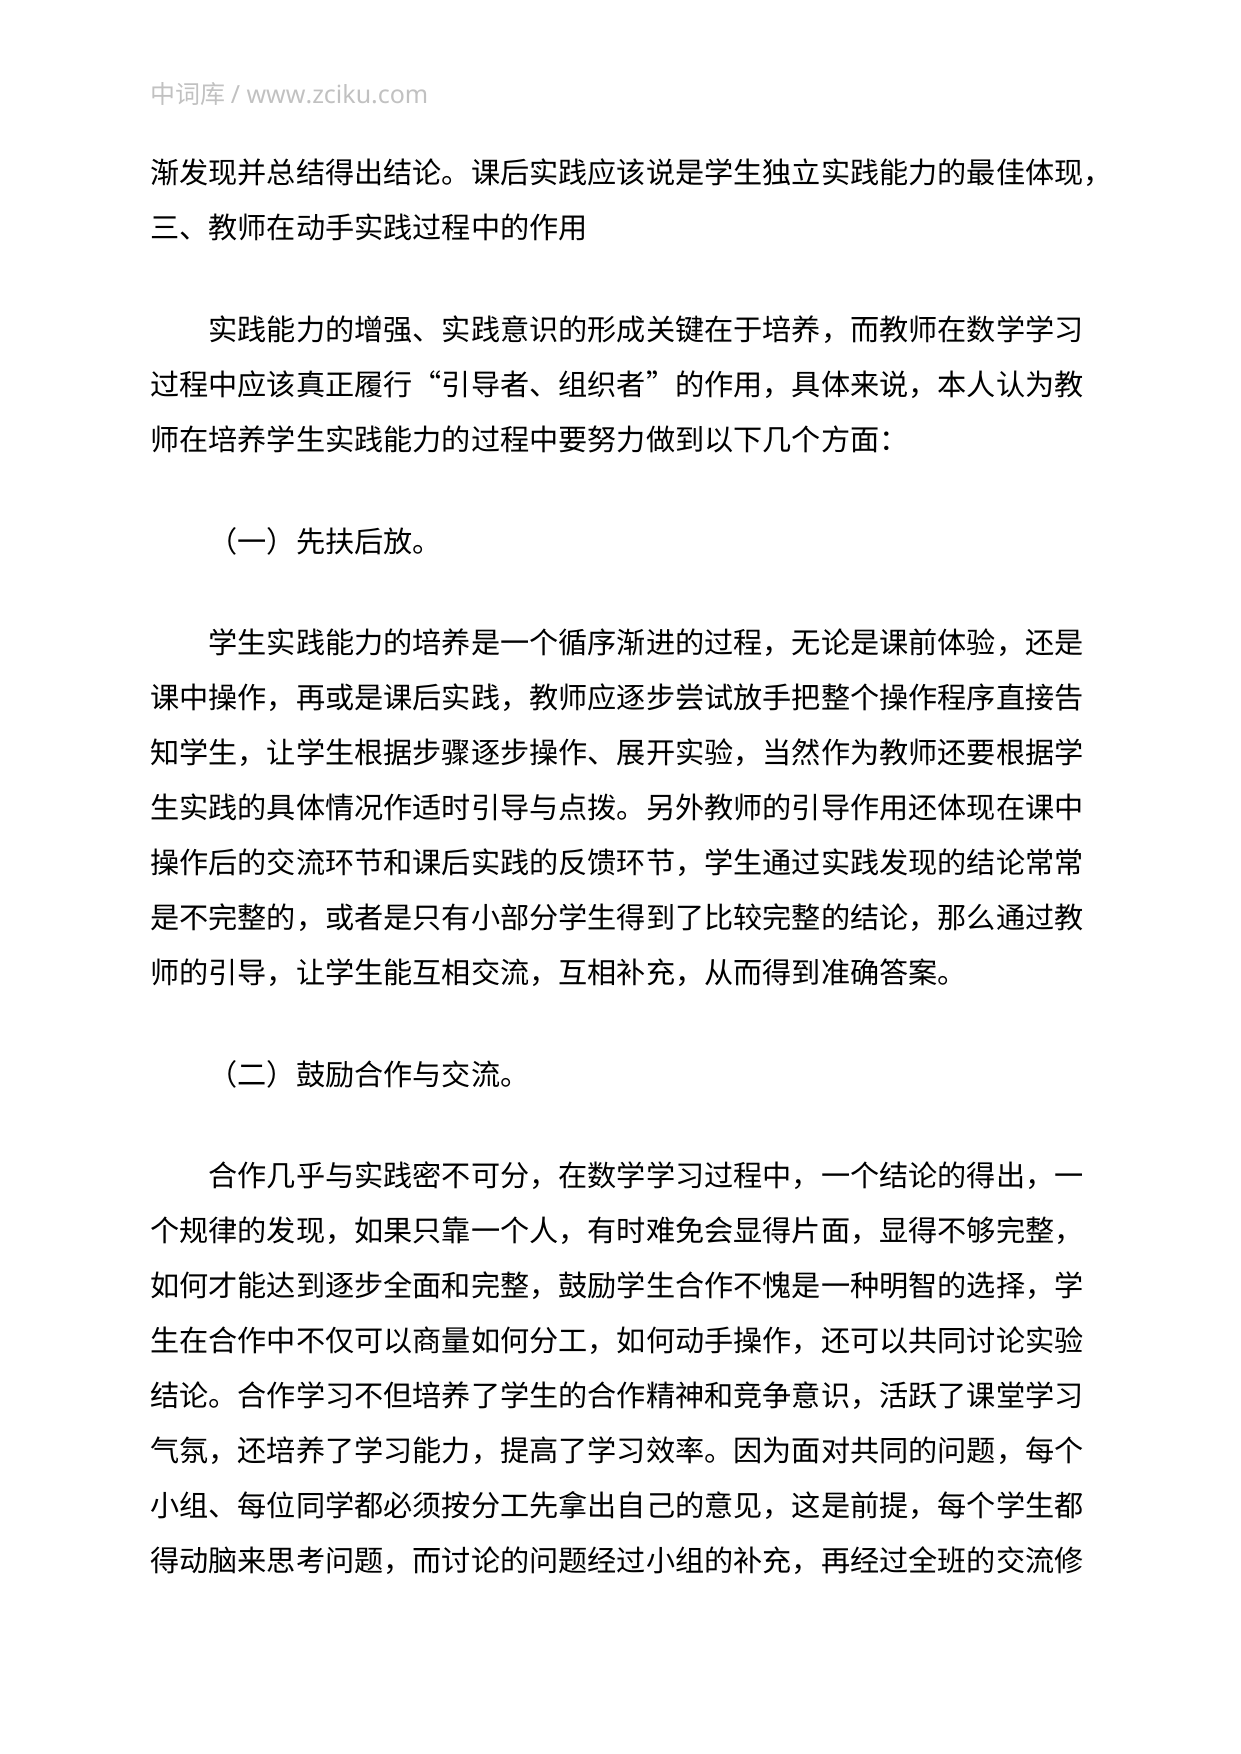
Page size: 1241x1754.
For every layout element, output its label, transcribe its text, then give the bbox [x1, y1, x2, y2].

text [150, 150, 1090, 247]
text 实践能力的增强、实践意识的形成关键在于培养，而教师在数学学习过程中应该真正履行“引导者、组织者”的作用，具体来说，本人认为教师在培养学生实践能力的过程中要努力做到以下几个方面： [150, 307, 1090, 459]
text （一）先扶后放。 [150, 518, 1090, 561]
text 学生实践能力的培养是一个循序渐进的过程，无论是课前体验，还是课中操作，再或是课后实践，教师应逐步尝试放手把整个操作程序直接告知学生，让学生根据步骤逐步操作、展开实验，当然作为教师还要根据学生实践的具体情况作适时引导与点拨。另外教师的引导作用还体现在课中操作后的交流环节和课后实践的反馈环节，学生通过实践发现的结论常常是不完整的，或者是只有小部分学生得到了比较完整的结论，那么通过教师的引导，让学生能互相交流，互相补充，从而得到准确答案。 [150, 620, 1090, 992]
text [150, 1153, 1090, 1579]
text （二）鼓励合作与交流。 [150, 1051, 1090, 1093]
